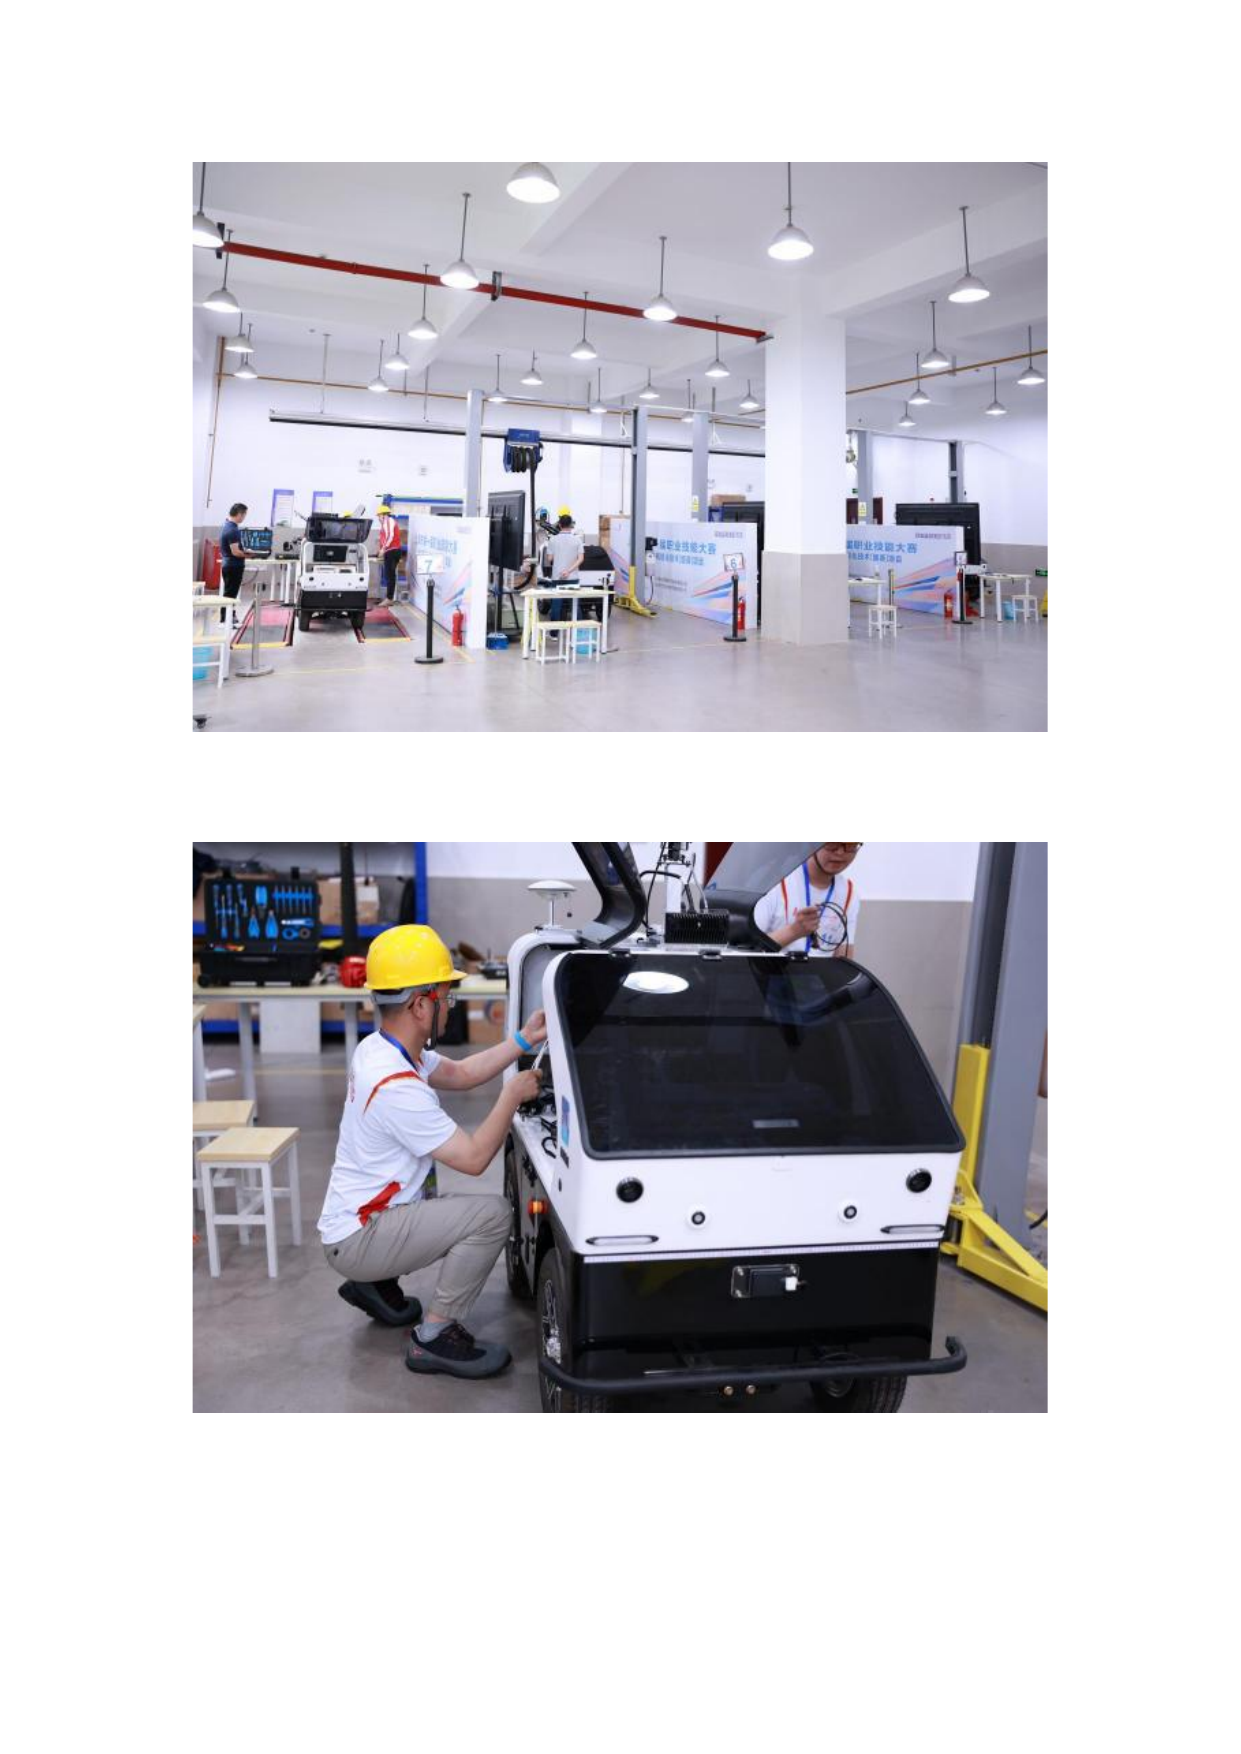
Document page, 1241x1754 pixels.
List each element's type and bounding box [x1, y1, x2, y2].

picture [192, 842, 1048, 1413]
picture [192, 162, 1048, 732]
